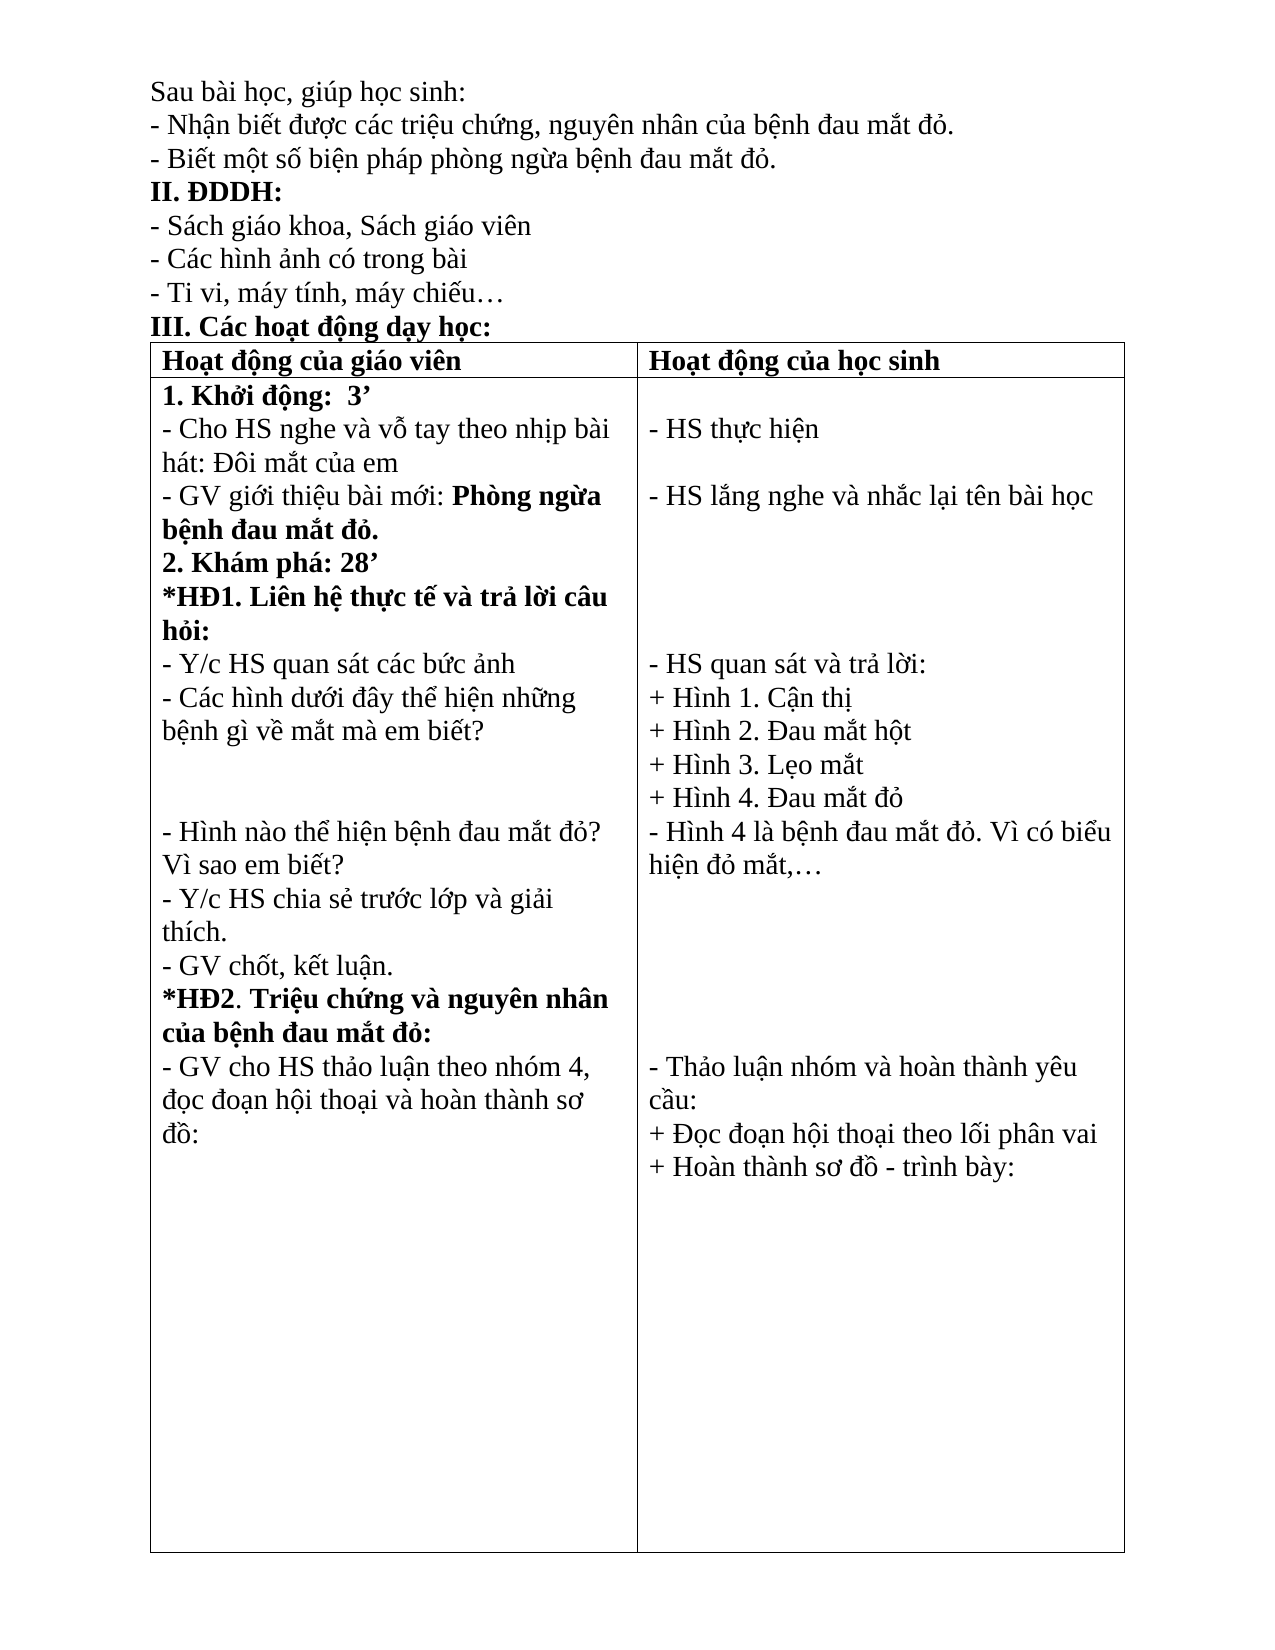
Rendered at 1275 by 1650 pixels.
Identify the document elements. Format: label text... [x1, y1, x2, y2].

text Sau bài học, giúp học sinh: [150, 74, 1125, 107]
text III. Các hoạt động dạy học: [150, 309, 1125, 342]
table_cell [151, 378, 637, 1552]
text II. ĐDDH: [150, 174, 1125, 208]
text - Các hình ảnh có trong bài [150, 242, 1125, 275]
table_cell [638, 378, 1124, 1552]
text - Nhận biết được các triệu chứng, nguyên nhân của bệnh đau mắt đỏ. [150, 107, 1125, 141]
table_header Hoạt động của học sinh [638, 343, 1124, 377]
table_header Hoạt động của giáo viên [151, 343, 637, 377]
text - Sách giáo khoa, Sách giáo viên [150, 208, 1125, 242]
text - Ti vi, máy tính, máy chiếu… [150, 275, 1125, 309]
text - Biết một số biện pháp phòng ngừa bệnh đau mắt đỏ. [150, 141, 1125, 174]
